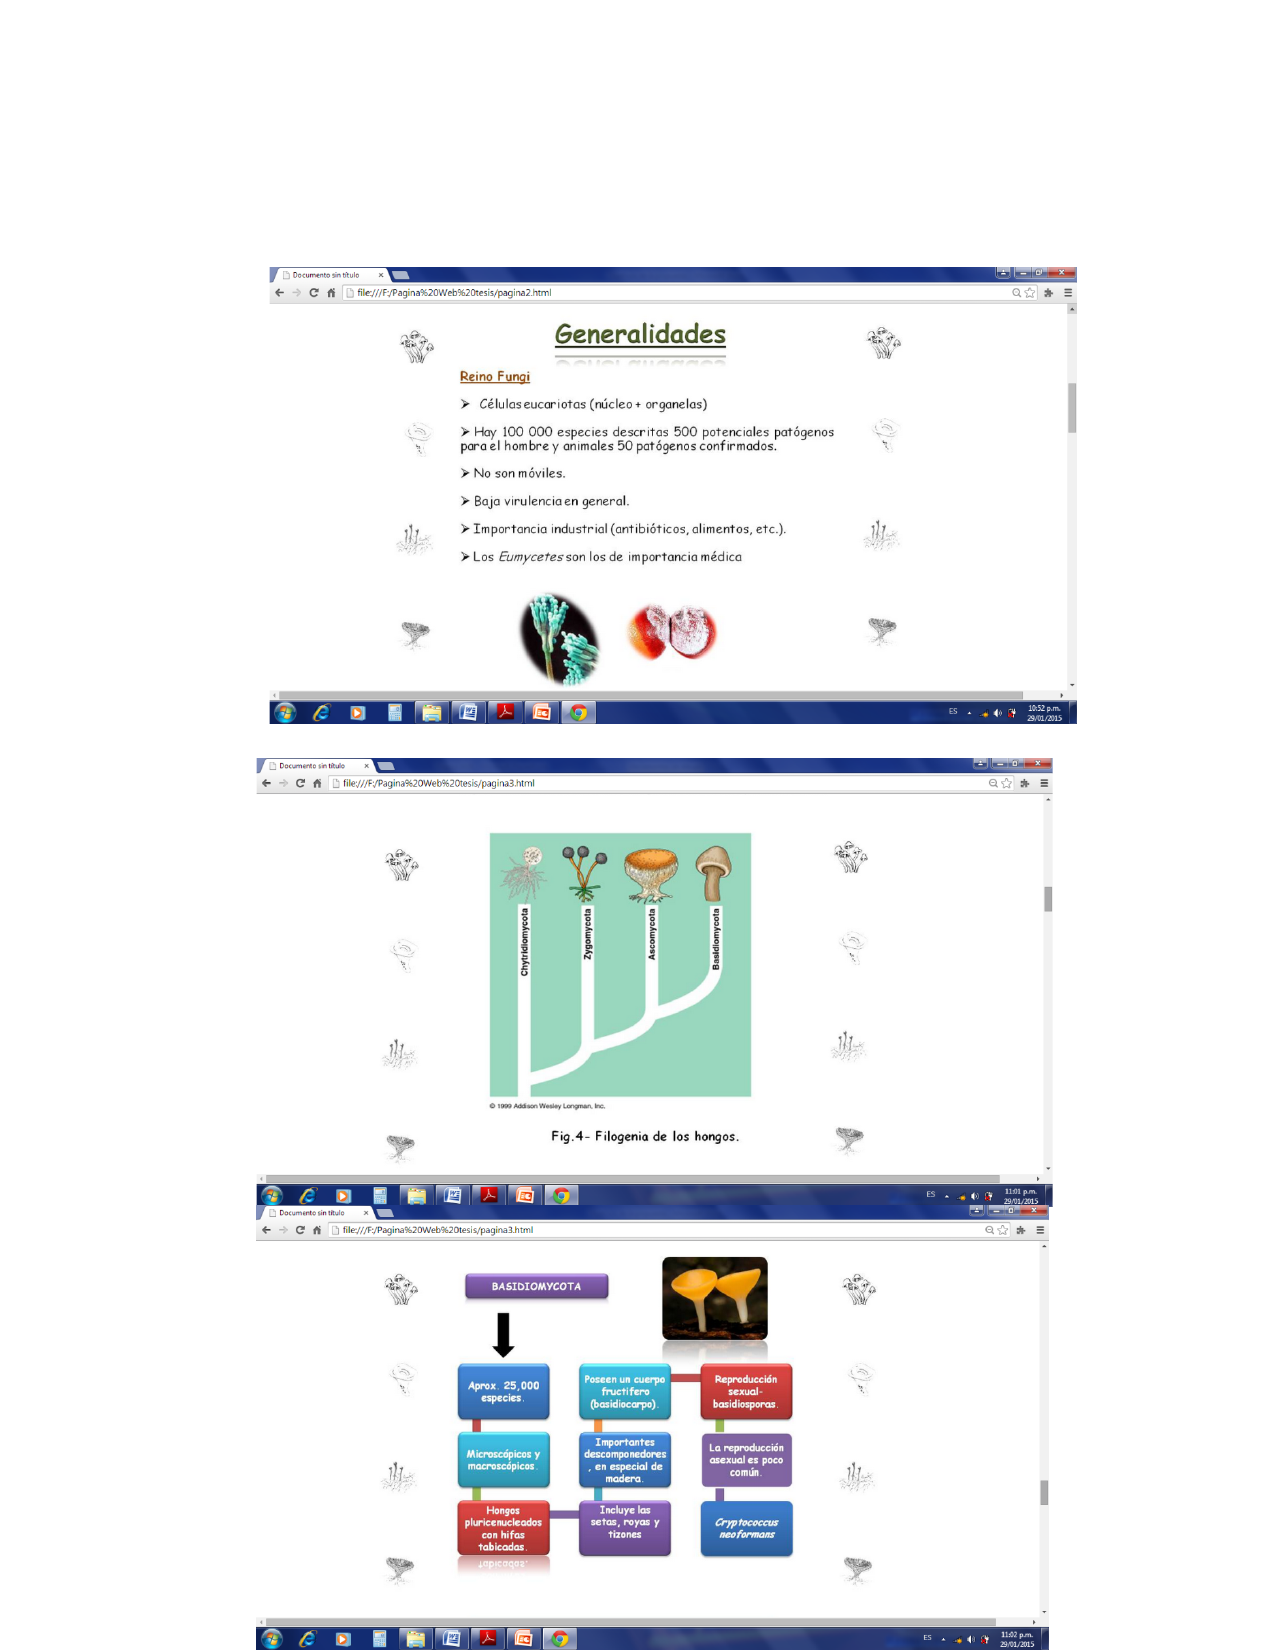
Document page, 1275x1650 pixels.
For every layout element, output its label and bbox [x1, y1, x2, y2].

picture [256, 758, 1053, 1650]
picture [269, 267, 1077, 724]
